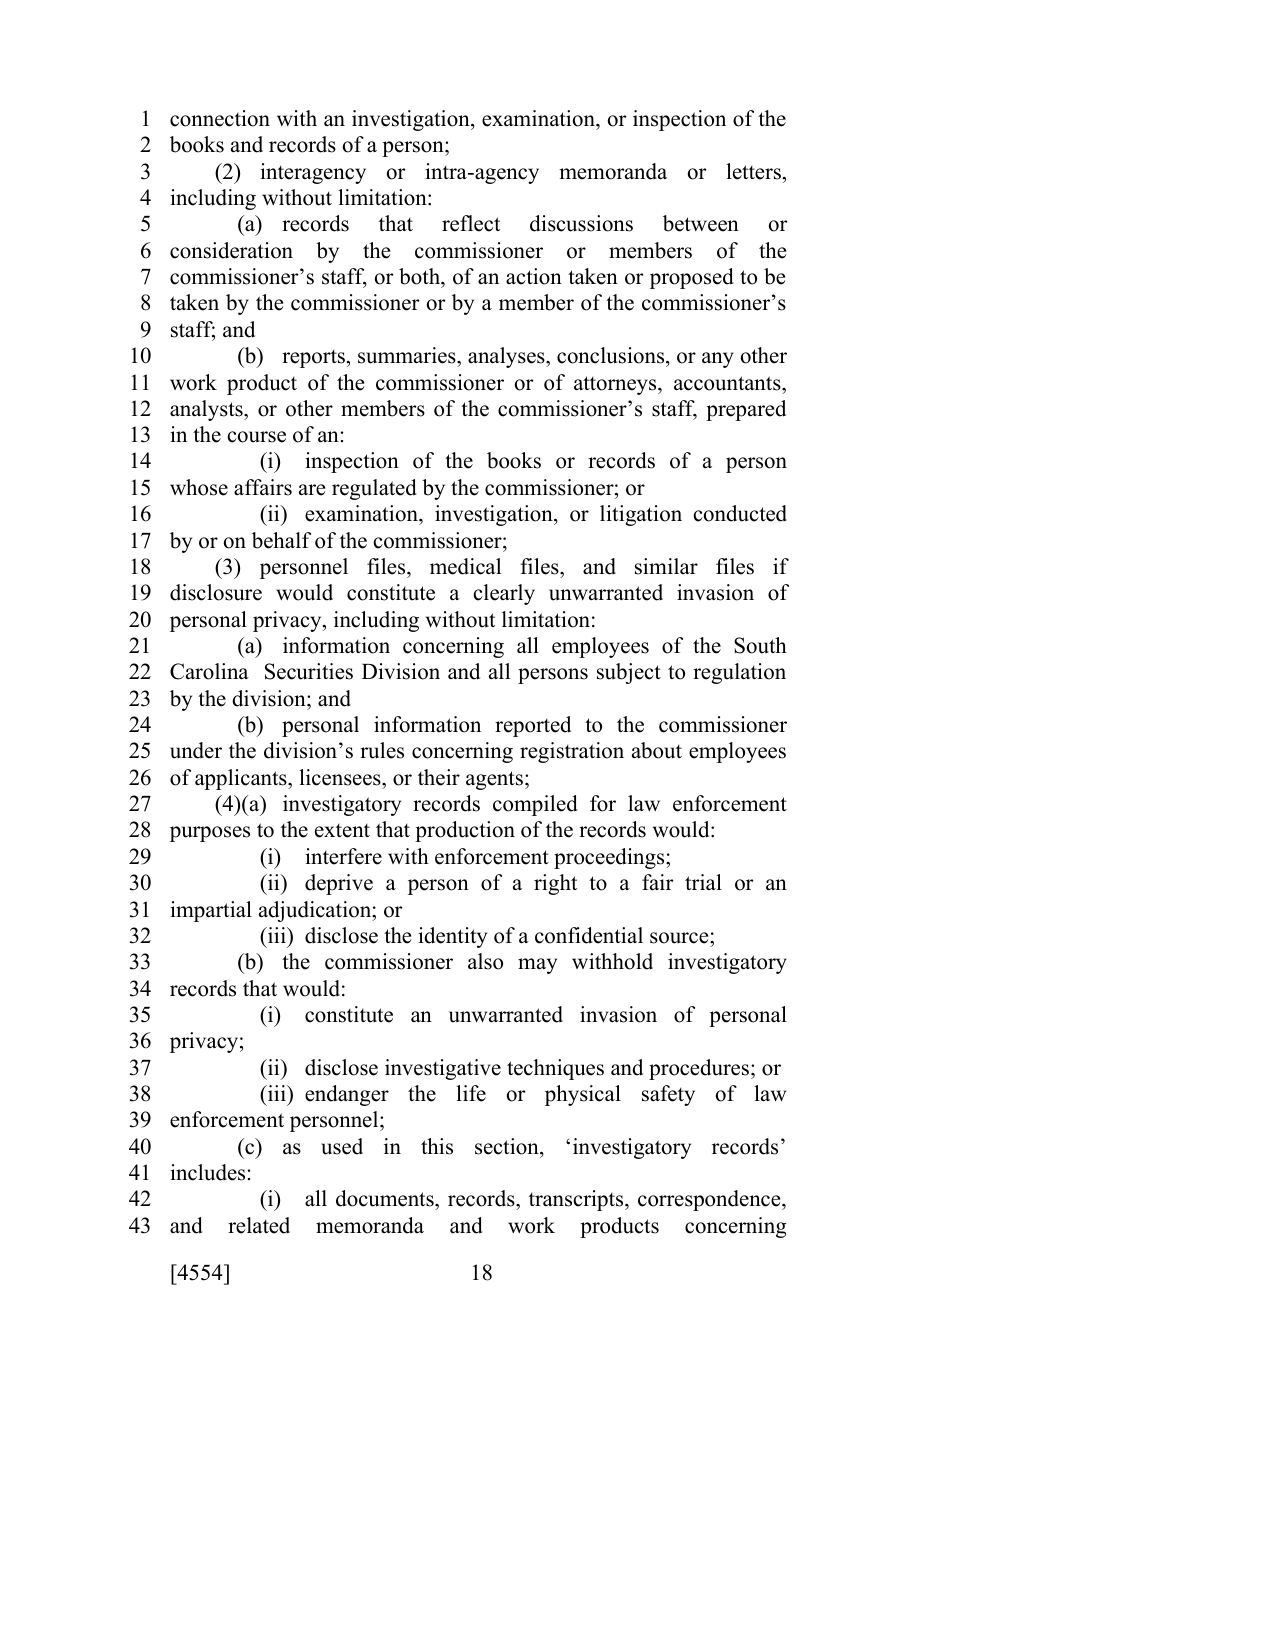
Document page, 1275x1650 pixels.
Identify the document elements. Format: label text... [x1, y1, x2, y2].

text (c) as used in this section, ‘investigatory records’ includes: [169, 1133, 787, 1186]
text (iii) endanger the life or physical safety of law enforcement personnel; [169, 1080, 787, 1133]
text (ii) deprive a person of a right to a fair trial or an impartial adjudication; or [169, 869, 787, 922]
text (iii) disclose the identity of a confidential source; [169, 922, 787, 948]
text (2) interagency or intra-agency memoranda or letters, including without limitation: [169, 158, 787, 210]
text (b) reports, summaries, analyses, conclusions, or any other work product of the commissioner or of attorneys, accountants, analysts, or other members of the commissioner’s staff, prepared in the course of an: [169, 342, 787, 448]
text (a) records that reflect discussions between or consideration by the commissioner or members of the commissioner’s staff, or both, of an action taken or proposed to be taken by the commissioner or by a member of the commissioner’s staff; and [169, 210, 787, 342]
text (ii) disclose investigative techniques and procedures; or [169, 1054, 787, 1080]
text (3) personnel files, medical files, and similar files if disclosure would constitute a clearly unwarranted invasion of personal privacy, including without limitation: [169, 553, 787, 632]
text (b) personal information reported to the commissioner under the division’s rules concerning registration about employees of applicants, licensees, or their agents; [169, 711, 787, 790]
text (i) interfere with enforcement proceedings; [169, 843, 787, 869]
text (a) information concerning all employees of the South Carolina Securities Division and all persons subject to regulation by the division; and [169, 632, 787, 711]
text (i) constitute an unwarranted invasion of personal privacy; [169, 1001, 787, 1054]
text (b) the commissioner also may withhold investigatory records that would: [169, 948, 787, 1001]
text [169, 105, 787, 158]
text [169, 1186, 787, 1238]
text (i) inspection of the books or records of a person whose affairs are regulated by the commissioner; or [169, 448, 787, 500]
text (4)(a) investigatory records compiled for law enforcement purposes to the extent that production of the records would: [169, 790, 787, 843]
text (ii) examination, investigation, or litigation conducted by or on behalf of the commissioner; [169, 500, 787, 553]
